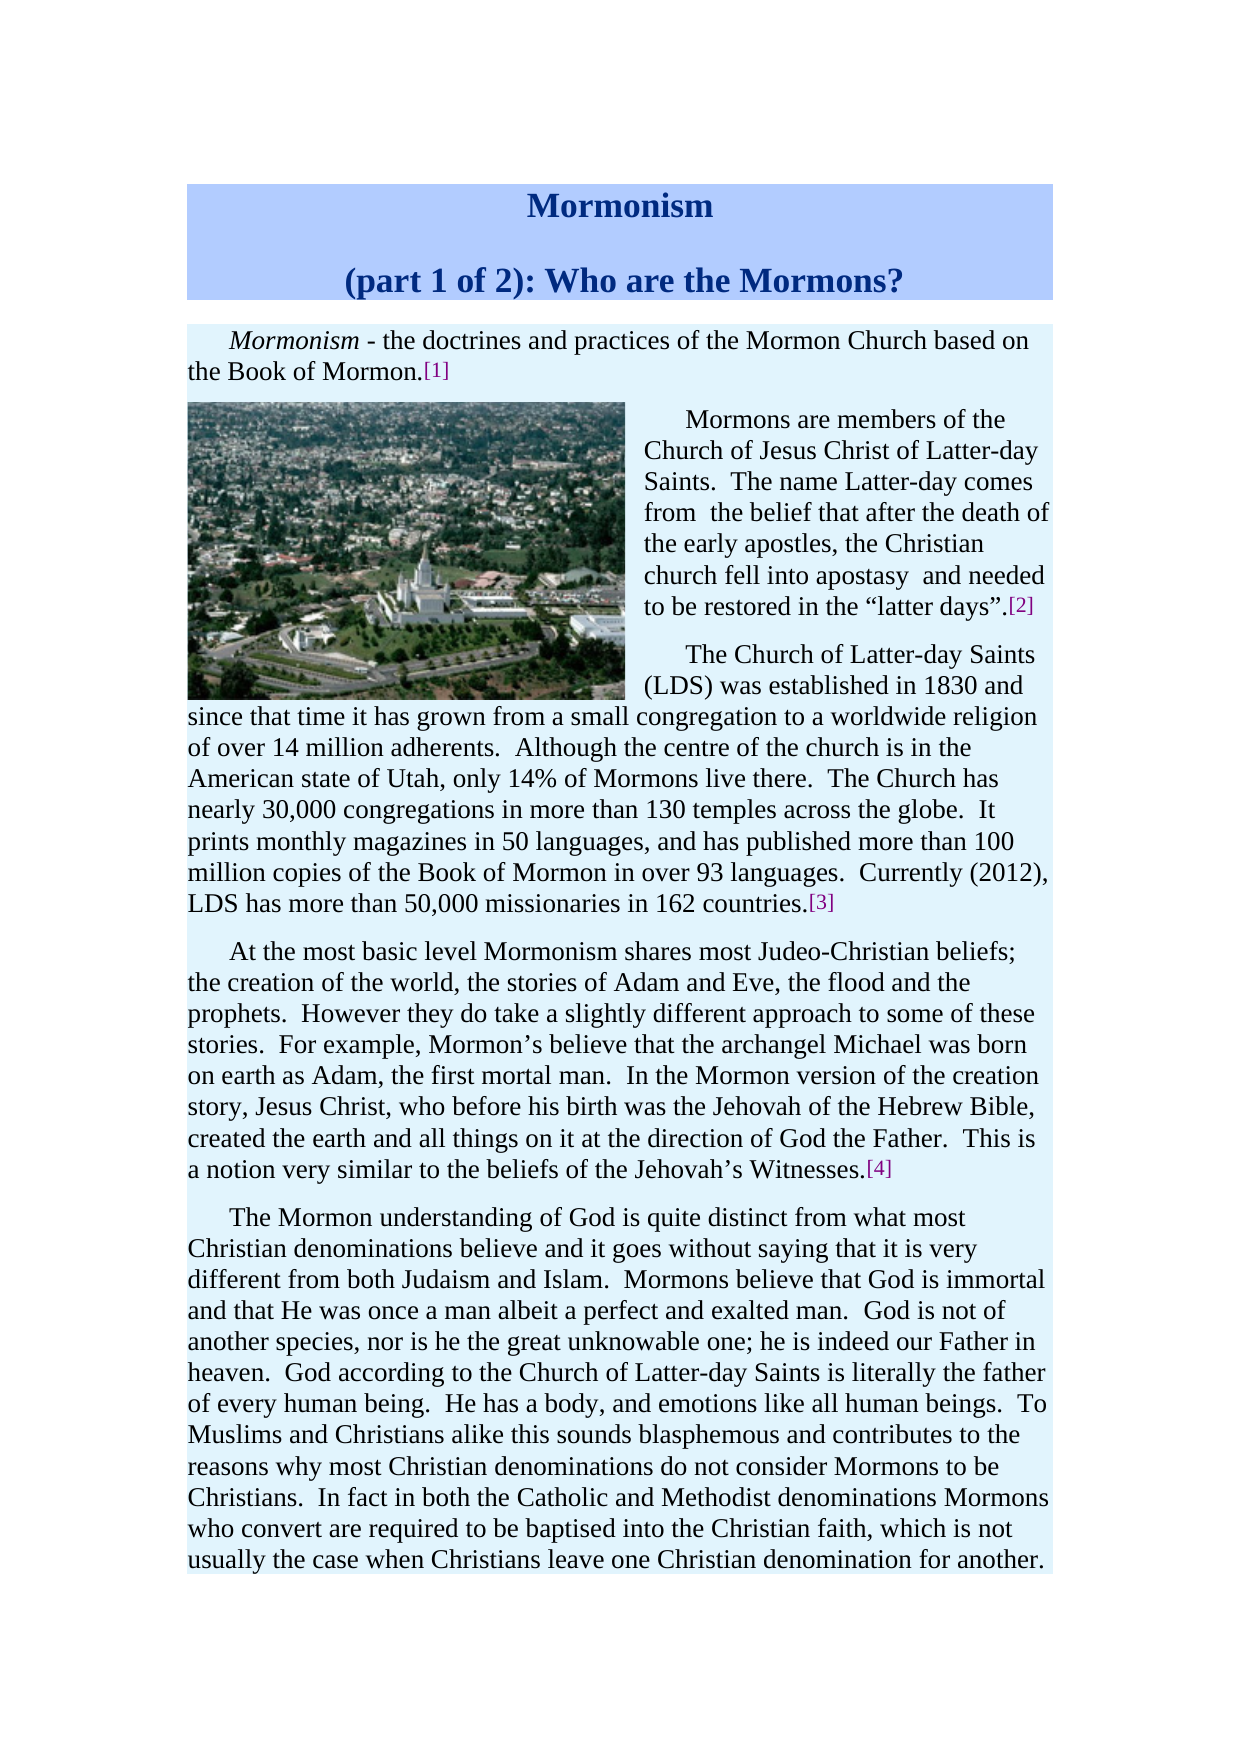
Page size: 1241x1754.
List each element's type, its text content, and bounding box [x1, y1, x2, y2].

text The Mormon understanding of God is quite distinct from what most Christian denominations believe and it goes without saying that it is very different from both Judaism and Islam. Mormons believe that God is immortal and that He was once a man albeit a perfect and exalted man. God is not of another species, nor is he the great unknowable one; he is indeed our Father in heaven. God according to the Church of Latter-day Saints is literally the father of every human being. He has a body, and emotions like all human beings. To Muslims and Christians alike this sounds blasphemous and contributes to the reasons why most Christian denominations do not consider Mormons to be Christians. In fact in both the Catholic and Methodist denominations Mormons who convert are required to be baptised into the Christian faith, which is not usually the case when Christians leave one Christian denomination for another. [187, 1201, 1053, 1574]
text Mormonism - the doctrines and practices of the Mormon Church based on the Book of Mormon.[1] [187, 324, 1053, 386]
text The Church of Latter-day Saints (LDS) was established in 1830 and since that time it has grown from a small congregation to a worldwide religion of over 14 million adherents. Although the centre of the church is in the American state of Utah, only 14% of Mormons live there. The Church has nearly 30,000 congregations in more than 130 temples across the globe. It prints monthly magazines in 50 languages, and has published more than 100 million copies of the Book of Mormon in over 93 languages. Currently (2012), LDS has more than 50,000 missionaries in 162 countries.[3] [187, 638, 1053, 918]
picture [187, 402, 625, 700]
text At the most basic level Mormonism shares most Judeo-Christian beliefs; the creation of the world, the stories of Adam and Eve, the flood and the prophets. However they do take a slightly different approach to some of these stories. For example, Mormon’s believe that the archangel Michael was born on earth as Adam, the first mortal man. In the Mormon version of the creation story, Jesus Christ, who before his birth was the Jehovah of the Hebrew Bible, created the earth and all things on it at the direction of God the Father. This is a notion very similar to the beliefs of the Jehovah’s Witnesses.[4] [187, 935, 1053, 1184]
text Mormons are members of the Church of Jesus Christ of Latter-day Saints. The name Latter-day comes from the belief that after the death of the early apostles, the Christian church fell into apostasy and needed to be restored in the “latter days”.[2] [625, 403, 1053, 621]
text Mormonism [187, 184, 1053, 225]
text (part 1 of 2): Who are the Mormons? [187, 259, 1053, 300]
